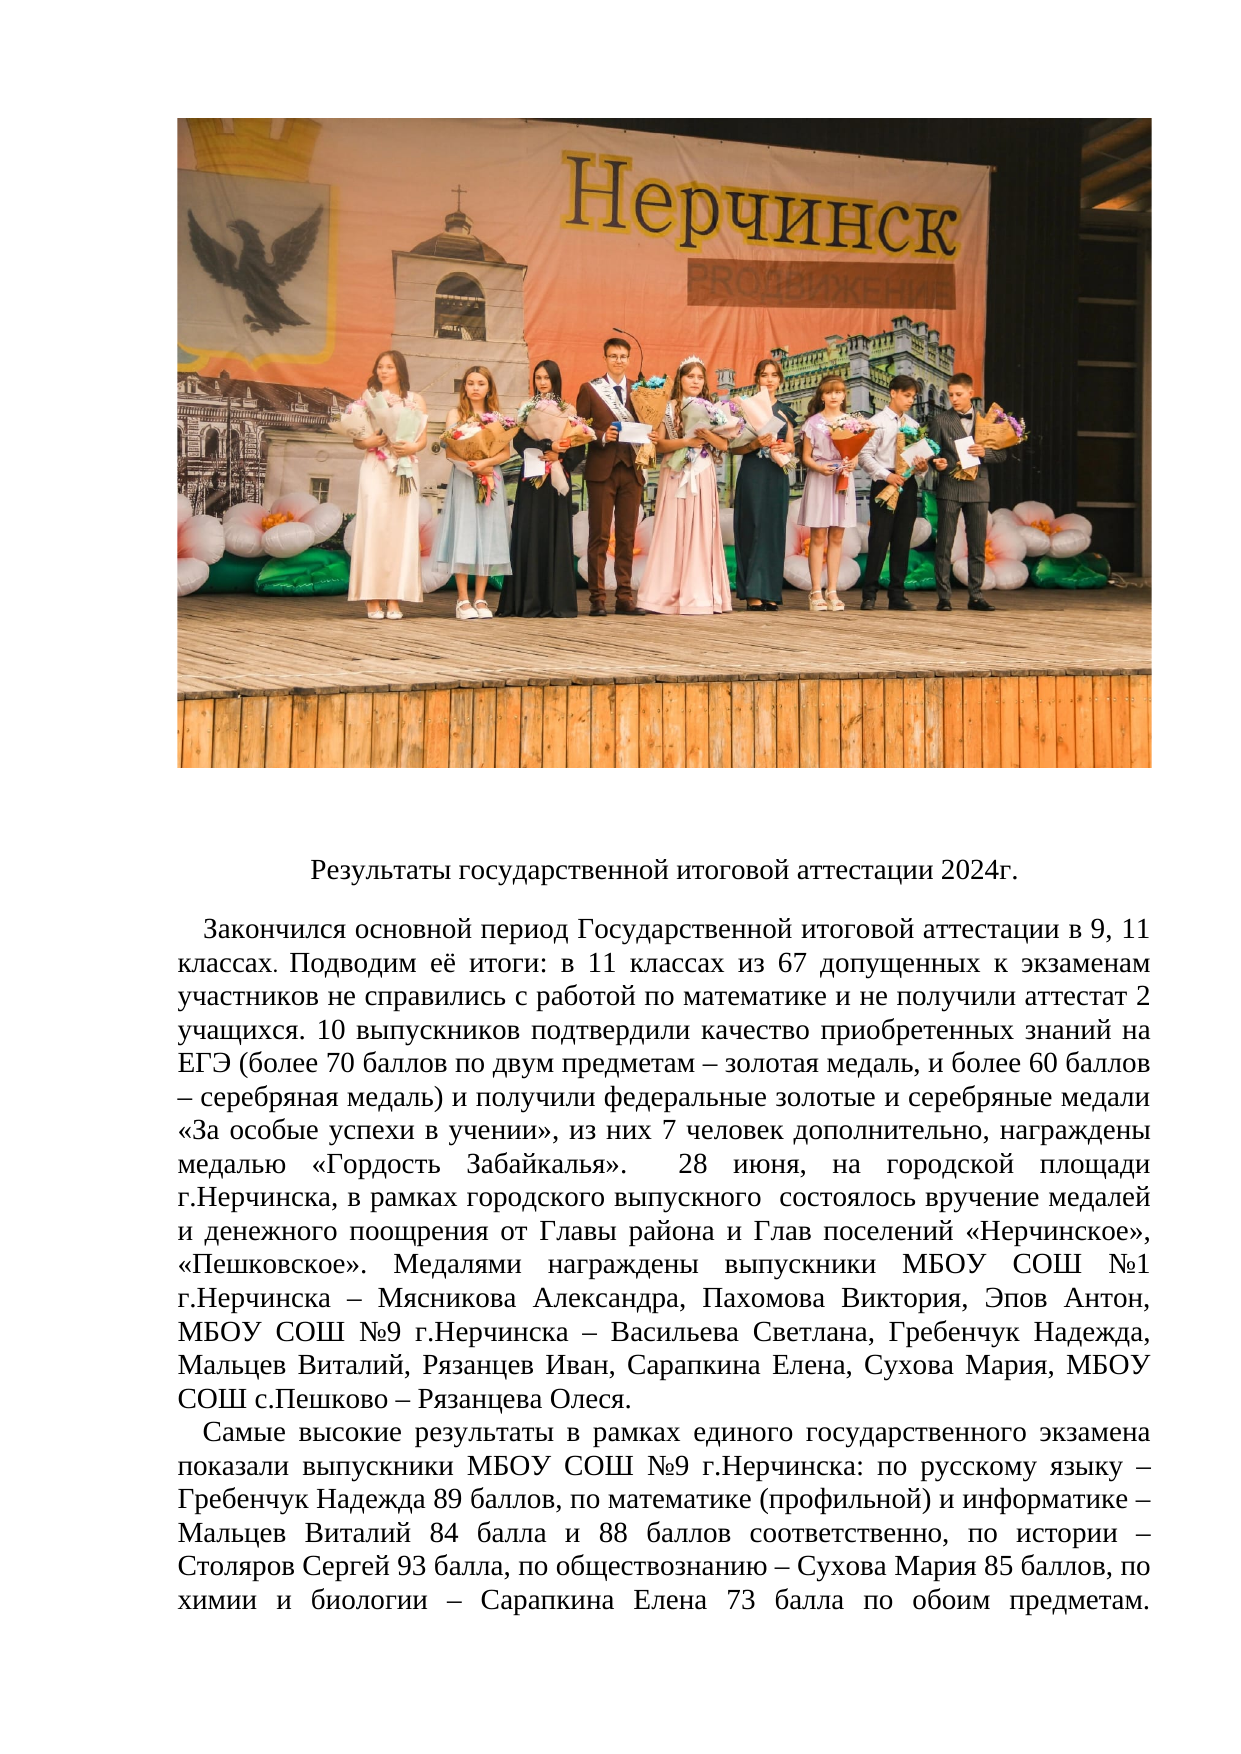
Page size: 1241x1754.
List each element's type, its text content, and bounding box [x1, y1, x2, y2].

picture [177, 118, 1152, 768]
text Закончился основной период Государственной итоговой аттестации в 9, 11 классах. Подводим её итоги: в 11 классах из 67 допущенных к экзаменам участников не справились с работой по математике и не получили аттестат 2 учащихся. 10 выпускников подтвердили качество приобретенных знаний на ЕГЭ (более 70 баллов по двум предметам – золотая медаль, и более 60 баллов – серебряная медаль) и получили федеральные золотые и серебряные медали «За особые успехи в учении», из них 7 человек дополнительно, награждены медалью «Гордость Забайкалья». 28 июня, на городской площади г.Нерчинска, в рамках городского выпускного состоялось вручение медалей и денежного поощрения от Главы района и Глав поселений «Нерчинское», «Пешковское». Медалями награждены выпускники МБОУ СОШ №1 г.Нерчинска – Мясникова Александра, Пахомова Виктория, Эпов Антон, МБОУ СОШ №9 г.Нерчинска – Васильева Светлана, Гребенчук Надежда, Мальцев Виталий, Рязанцев Иван, Сарапкина Елена, Сухова Мария, МБОУ СОШ с.Пешково – Рязанцева Олеся. [177, 911, 1152, 1414]
text Результаты государственной итоговой аттестации 2024г. [177, 852, 1152, 885]
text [177, 1414, 1152, 1616]
